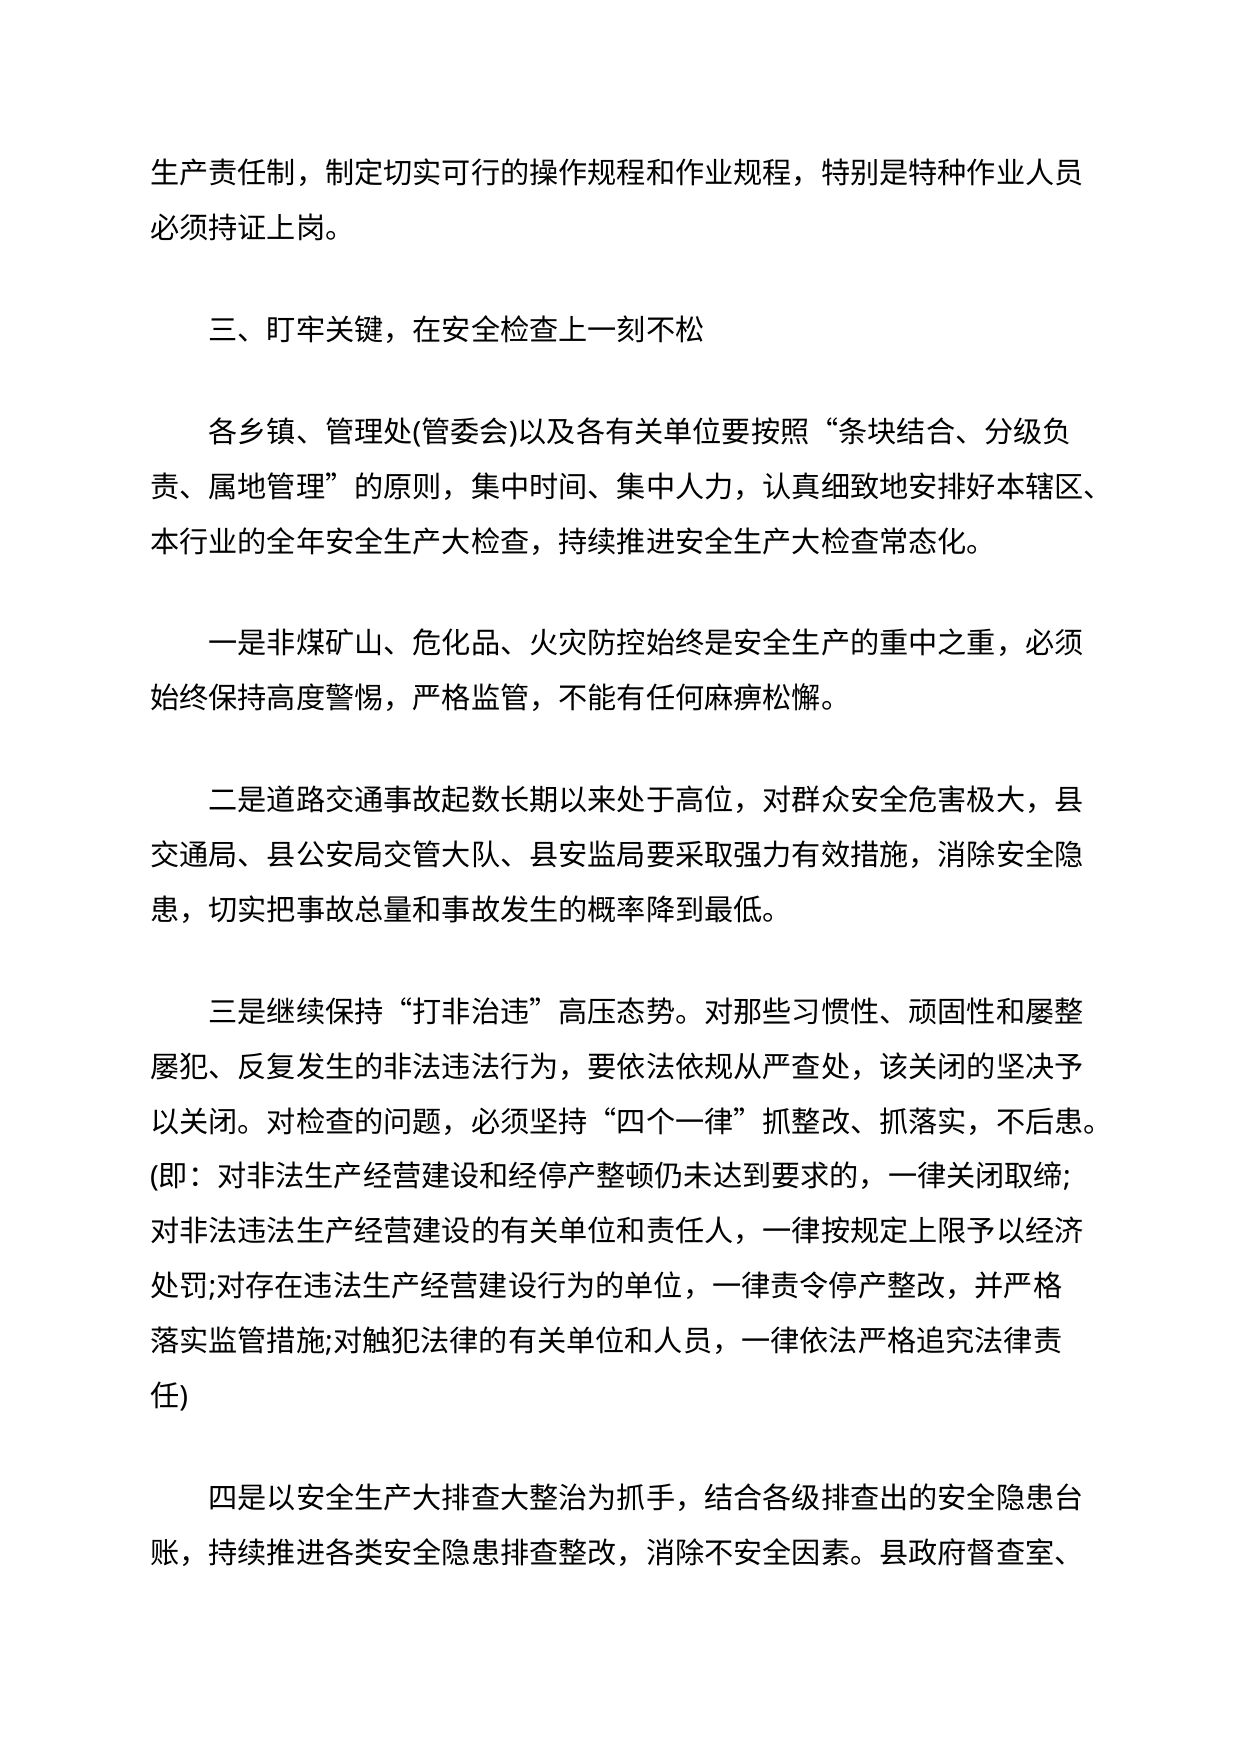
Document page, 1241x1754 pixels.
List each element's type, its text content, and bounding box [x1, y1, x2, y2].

text 各乡镇、管理处(管委会)以及各有关单位要按照“条块结合、分级负责、属地管理”的原则，集中时间、集中人力，认真细致地安排好本辖区、本行业的全年安全生产大检查，持续推进安全生产大检查常态化。 [150, 408, 1090, 561]
text 三是继续保持“打非治违”高压态势。对那些习惯性、顽固性和屡整屡犯、反复发生的非法违法行为，要依法依规从严查处，该关闭的坚决予以关闭。对检查的问题，必须坚持“四个一律”抓整改、抓落实，不后患。(即：对非法生产经营建设和经停产整顿仍未达到要求的，一律关闭取缔;对非法违法生产经营建设的有关单位和责任人，一律按规定上限予以经济处罚;对存在违法生产经营建设行为的单位，一律责令停产整改，并严格落实监管措施;对触犯法律的有关单位和人员，一律依法严格追究法律责任) [150, 988, 1090, 1415]
text 三、盯牢关键，在安全检查上一刻不松 [150, 307, 1090, 349]
text 二是道路交通事故起数长期以来处于高位，对群众安全危害极大，县交通局、县公安局交管大队、县安监局要采取强力有效措施，消除安全隐患，切实把事故总量和事故发生的概率降到最低。 [150, 777, 1090, 929]
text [150, 1475, 1090, 1572]
text 一是非煤矿山、危化品、火灾防控始终是安全生产的重中之重，必须始终保持高度警惕，严格监管，不能有任何麻痹松懈。 [150, 620, 1090, 717]
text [150, 150, 1090, 247]
